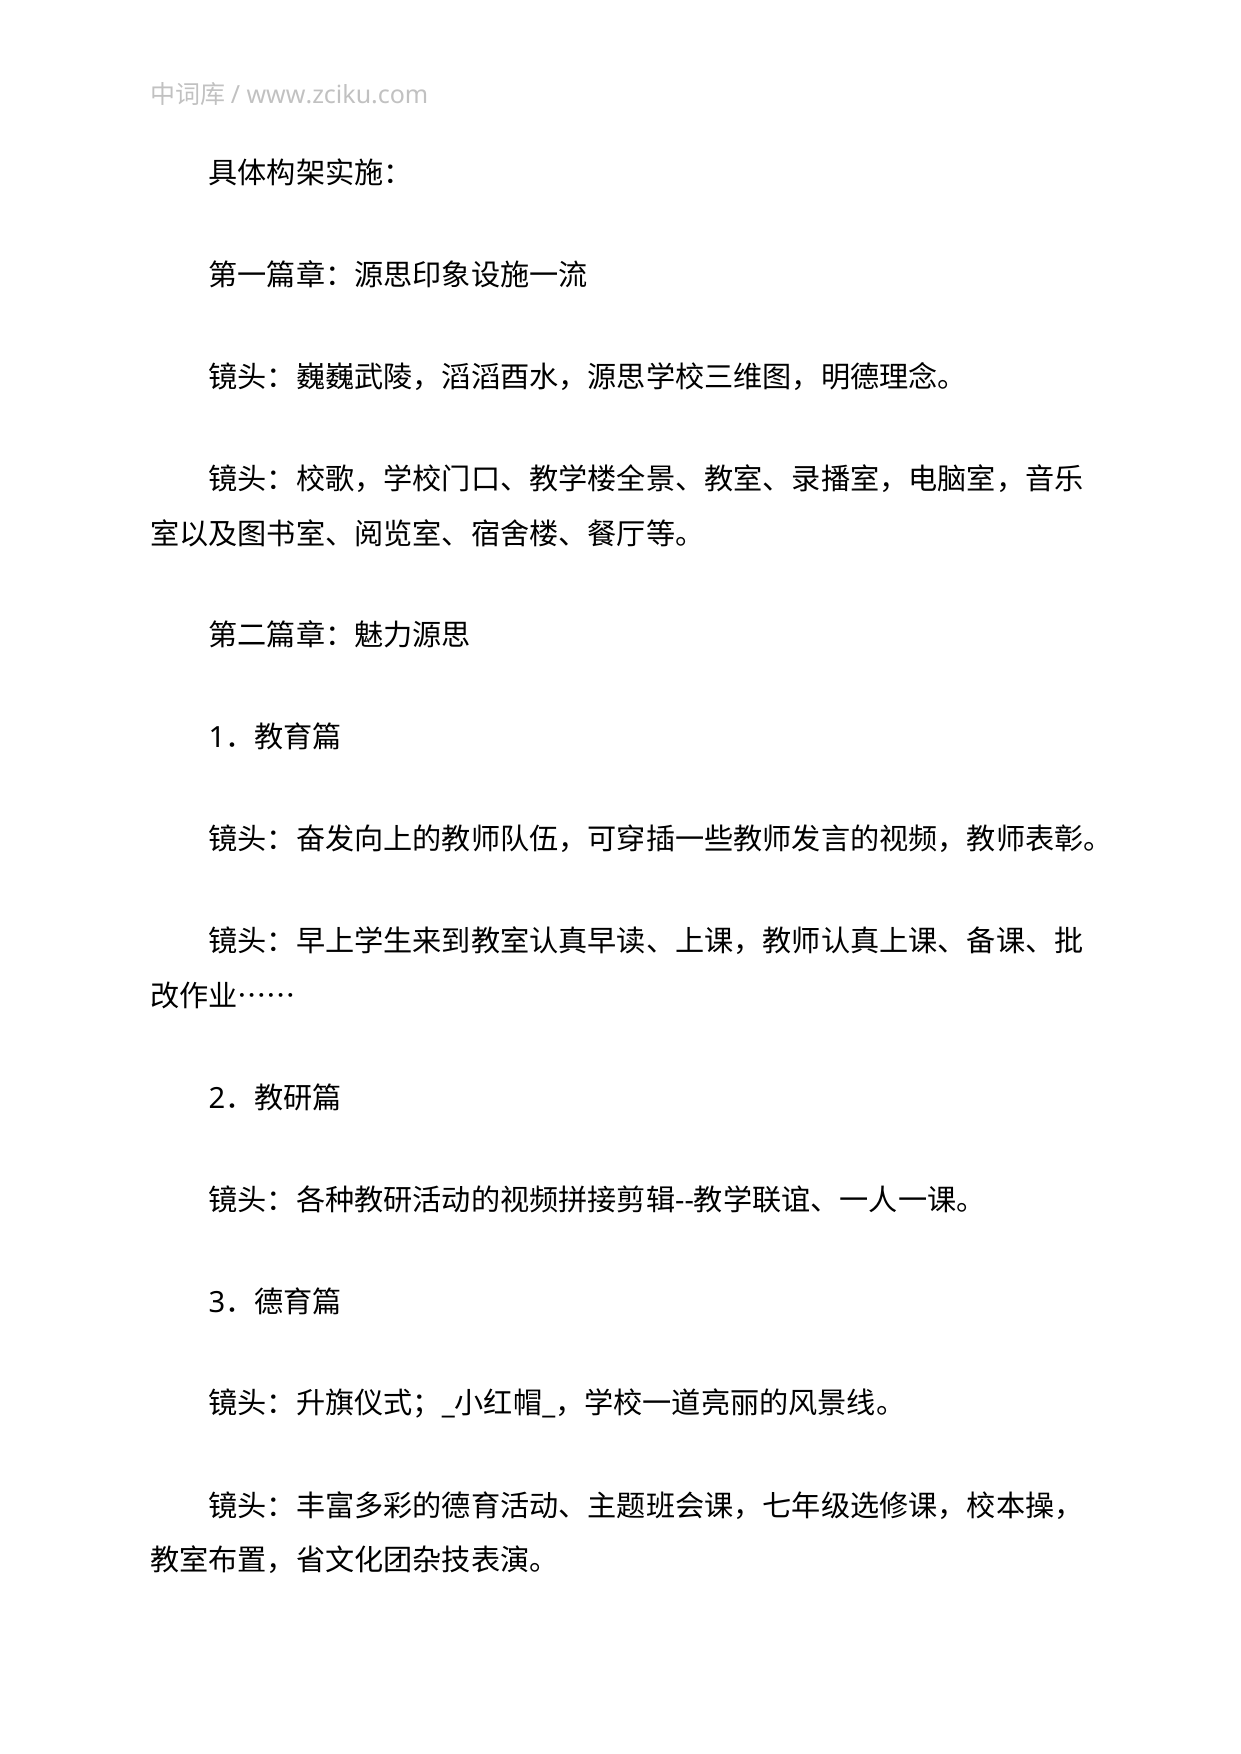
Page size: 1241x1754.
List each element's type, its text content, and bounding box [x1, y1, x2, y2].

text 1．教育篇 [150, 714, 1090, 756]
text 2．教研篇 [150, 1074, 1090, 1117]
text 具体构架实施： [150, 150, 1090, 192]
text 3．德育篇 [150, 1278, 1090, 1321]
text 镜头：各种教研活动的视频拼接剪辑--教学联谊、一人一课。 [150, 1176, 1090, 1218]
text 镜头：早上学生来到教室认真早读、上课，教师认真上课、备课、批改作业…… [150, 917, 1090, 1015]
text 镜头：校歌，学校门口、教学楼全景、教室、录播室，电脑室，音乐室以及图书室、阅览室、宿舍楼、餐厅等。 [150, 455, 1090, 552]
text 镜头：巍巍武陵，滔滔酉水，源思学校三维图，明德理念。 [150, 353, 1090, 396]
text 镜头：奋发向上的教师队伍，可穿插一些教师发言的视频，教师表彰。 [150, 816, 1090, 858]
text 镜头：升旗仪式；_小红帽_，学校一道亮丽的风景线。 [150, 1380, 1090, 1422]
text 第一篇章：源思印象设施一流 [150, 252, 1090, 294]
text 镜头：丰富多彩的德育活动、主题班会课，七年级选修课，校本操，教室布置，省文化团杂技表演。 [150, 1482, 1090, 1579]
text 第二篇章：魅力源思 [150, 612, 1090, 654]
